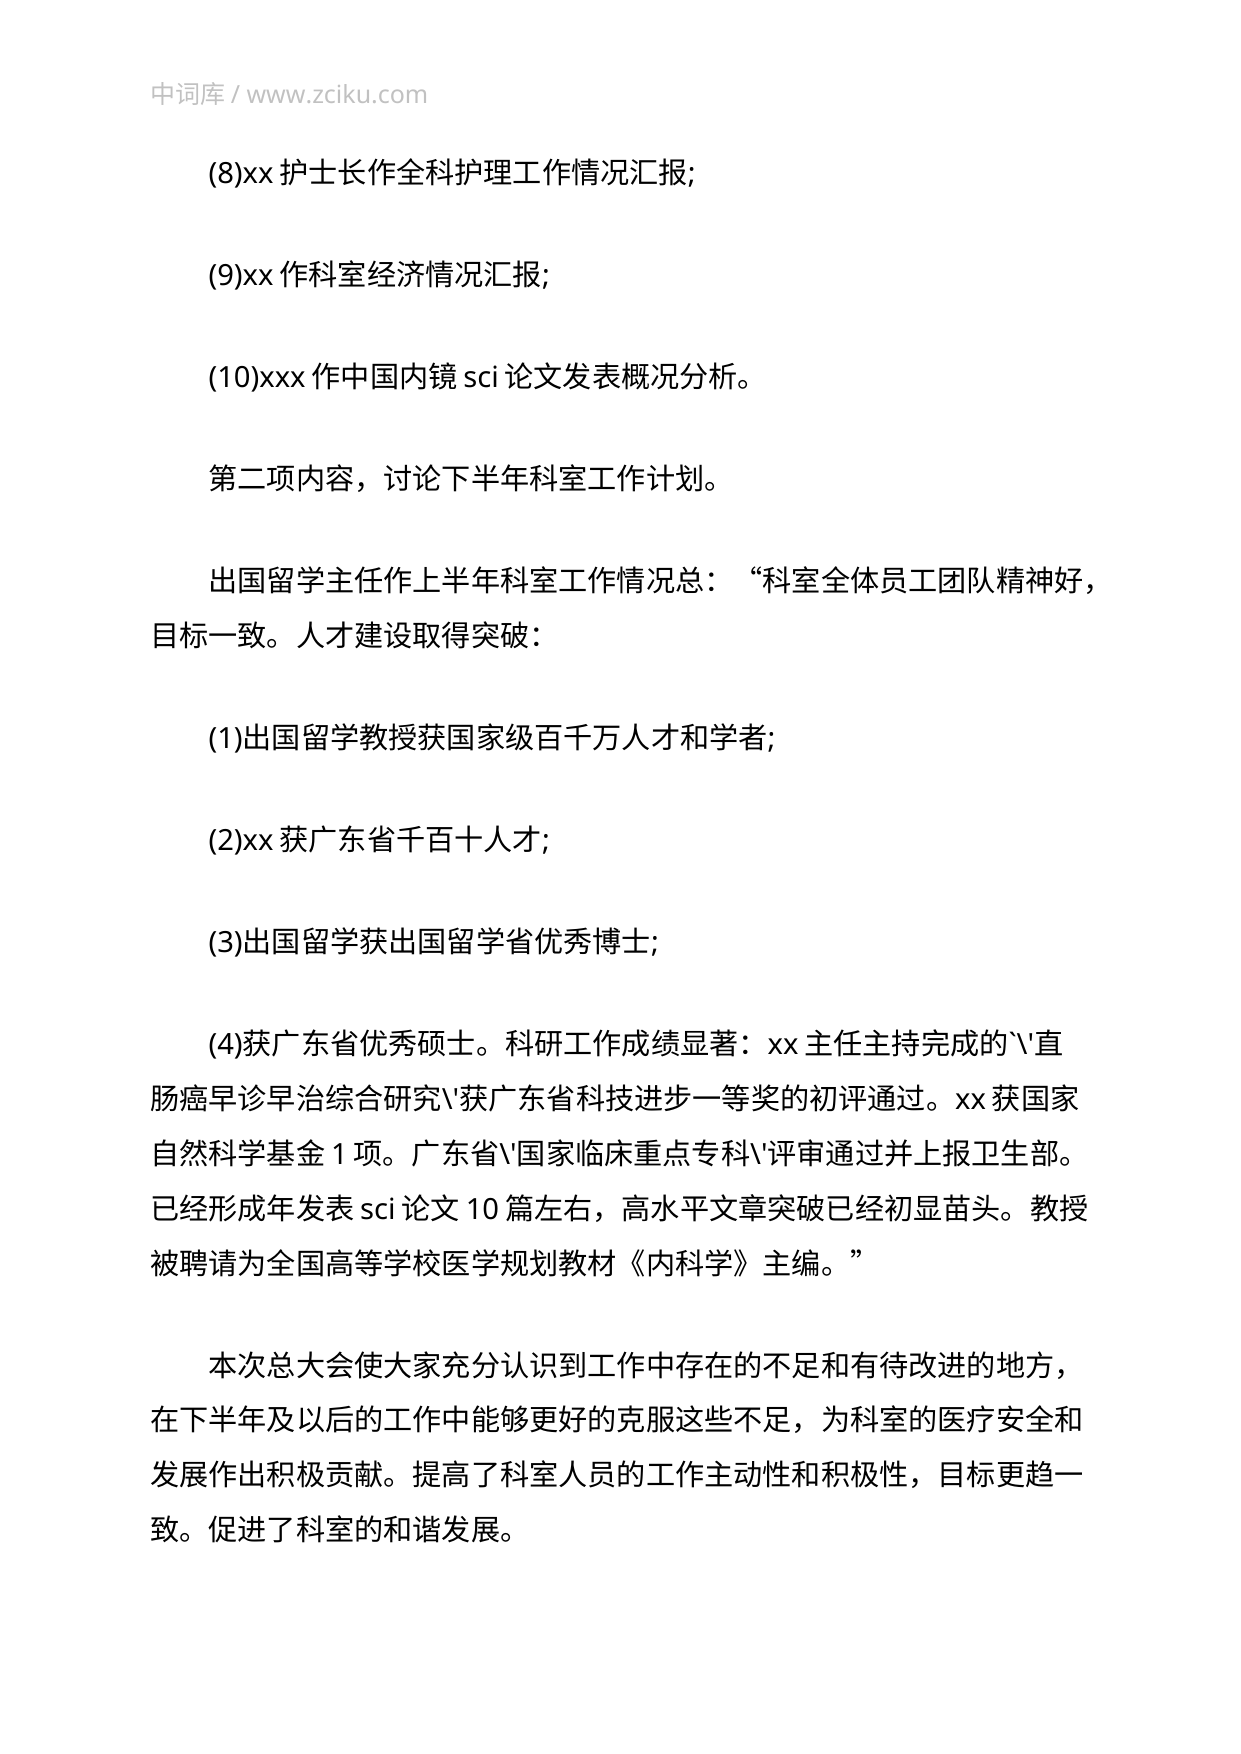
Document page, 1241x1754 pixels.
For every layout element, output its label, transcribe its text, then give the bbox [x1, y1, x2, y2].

text (8)xx护士长作全科护理工作情况汇报; [150, 150, 1090, 192]
text (10)xxx作中国内镜sci论文发表概况分析。 [150, 354, 1090, 396]
text (1)出国留学教授获国家级百千万人才和学者; [150, 714, 1090, 757]
text (3)出国留学获出国留学省优秀博士; [150, 918, 1090, 961]
text 本次总大会使大家充分认识到工作中存在的不足和有待改进的地方，在下半年及以后的工作中能够更好的克服这些不足，为科室的医疗安全和发展作出积极贡献。提高了科室人员的工作主动性和积极性，目标更趋一致。促进了科室的和谐发展。 [150, 1342, 1090, 1549]
text (4)获广东省优秀硕士。科研工作成绩显著：xx主任主持完成的`\'直肠癌早诊早治综合研究\'获广东省科技进步一等奖的初评通过。xx获国家自然科学基金1项。广东省\'国家临床重点专科\'评审通过并上报卫生部。已经形成年发表sci论文10篇左右，高水平文章突破已经初显苗头。教授被聘请为全国高等学校医学规划教材《内科学》主编。” [150, 1020, 1090, 1283]
text (9)xx作科室经济情况汇报; [150, 252, 1090, 294]
text 出国留学主任作上半年科室工作情况总：“科室全体员工团队精神好，目标一致。人才建设取得突破： [150, 558, 1090, 655]
text 第二项内容，讨论下半年科室工作计划。 [150, 456, 1090, 498]
text (2)xx获广东省千百十人才; [150, 816, 1090, 859]
